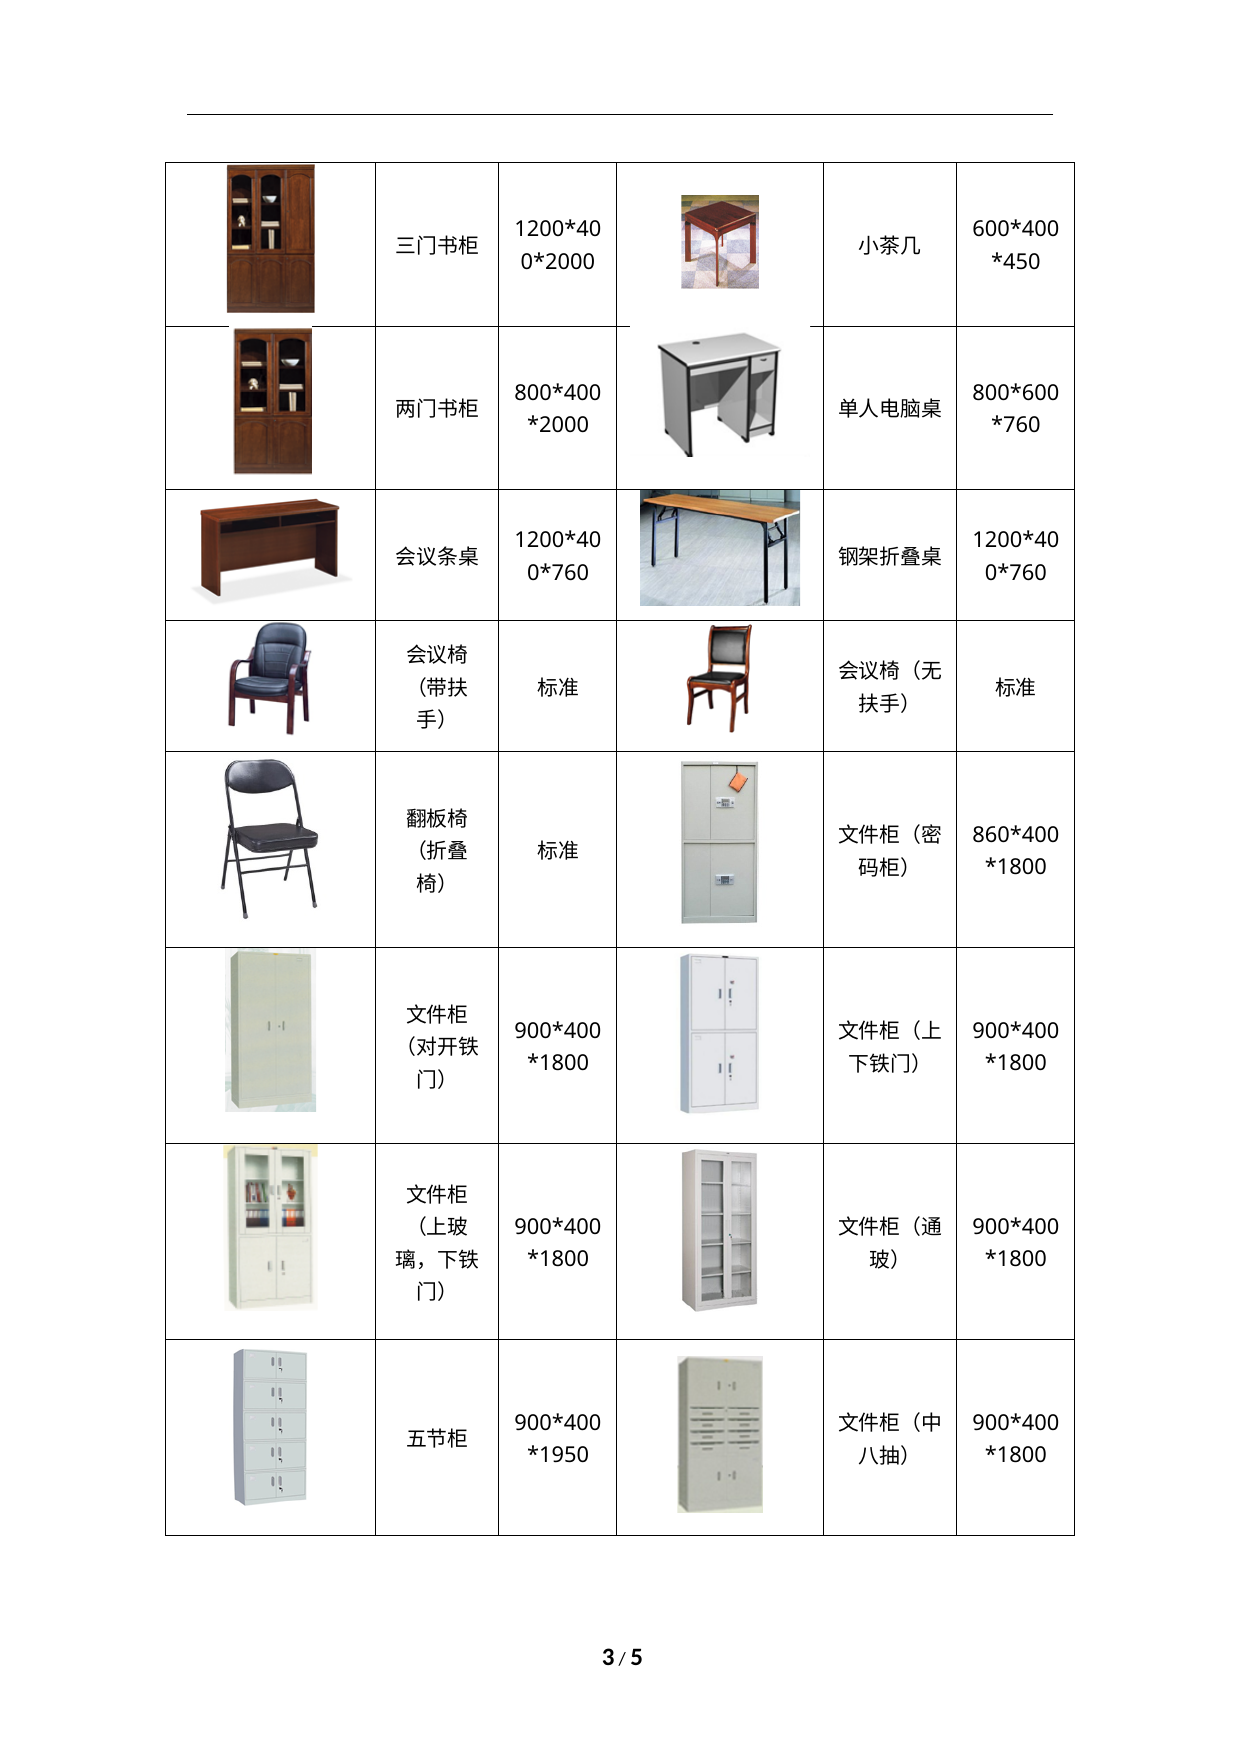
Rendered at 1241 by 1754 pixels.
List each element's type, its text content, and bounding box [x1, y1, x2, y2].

table_cell 文件柜（对开铁门） [376, 948, 498, 1143]
table_cell 文件柜（上玻璃，下铁门） [376, 1144, 498, 1339]
picture [219, 1340, 322, 1510]
table_cell [166, 621, 375, 751]
table_cell [166, 163, 375, 326]
picture [682, 621, 758, 736]
table_cell 1200*400*760 [499, 490, 616, 620]
picture [223, 163, 318, 317]
picture [668, 752, 773, 936]
table_cell [617, 490, 823, 620]
picture [630, 326, 811, 457]
table_cell 文件柜（中八抽） [824, 1340, 956, 1535]
picture [225, 948, 317, 1112]
table_cell 五节柜 [376, 1340, 498, 1535]
table_cell 标准 [499, 621, 616, 751]
table_cell 文件柜（上下铁门） [824, 948, 956, 1143]
table_cell 文件柜（通玻） [824, 1144, 956, 1339]
table_cell 800*600*760 [957, 327, 1074, 489]
picture [681, 195, 759, 289]
table_cell [166, 490, 375, 620]
table_cell 文件柜（密码柜） [824, 752, 956, 947]
table_cell [617, 948, 823, 1143]
picture [214, 621, 327, 739]
picture [206, 752, 335, 926]
picture [223, 1144, 318, 1311]
table_cell 小茶几 [824, 163, 956, 326]
table_cell [617, 327, 823, 489]
table_cell 600*400*450 [957, 163, 1074, 326]
table_cell [617, 1144, 823, 1339]
table_cell 翻板椅（折叠椅） [376, 752, 498, 947]
table_cell 1200*400*2000 [499, 163, 616, 326]
table_cell 800*400*2000 [499, 327, 616, 489]
table_cell [166, 1144, 375, 1339]
table_cell 900*400*1950 [499, 1340, 616, 1535]
table_cell [166, 1340, 375, 1535]
table_cell [617, 621, 823, 751]
picture [229, 326, 312, 478]
table_cell 两门书柜 [376, 327, 498, 489]
table_cell 860*400*1800 [957, 752, 1074, 947]
table_cell 900*400*1800 [499, 948, 616, 1143]
table_cell 会议椅（带扶手） [376, 621, 498, 751]
table_cell 标准 [499, 752, 616, 947]
table_cell [617, 163, 823, 326]
picture [188, 490, 353, 607]
table_cell [166, 948, 375, 1143]
table_cell [617, 752, 823, 947]
table_cell [166, 327, 375, 489]
table_cell 会议条桌 [376, 490, 498, 620]
table_cell [617, 1340, 823, 1535]
table_cell [166, 752, 375, 947]
picture [643, 1144, 797, 1314]
table_cell 钢架折叠桌 [824, 490, 956, 620]
picture [664, 948, 776, 1119]
table_cell 三门书柜 [376, 163, 498, 326]
table_cell 900*400*1800 [957, 1144, 1074, 1339]
table_cell 标准 [957, 621, 1074, 751]
table_cell 会议椅（无扶手） [824, 621, 956, 751]
table_cell 单人电脑桌 [824, 327, 956, 489]
picture [640, 490, 800, 606]
table_cell 1200*400*760 [957, 490, 1074, 620]
table_cell 900*400*1800 [957, 948, 1074, 1143]
table_cell 900*400*1800 [499, 1144, 616, 1339]
table_cell 900*400*1800 [957, 1340, 1074, 1535]
picture [677, 1356, 763, 1513]
